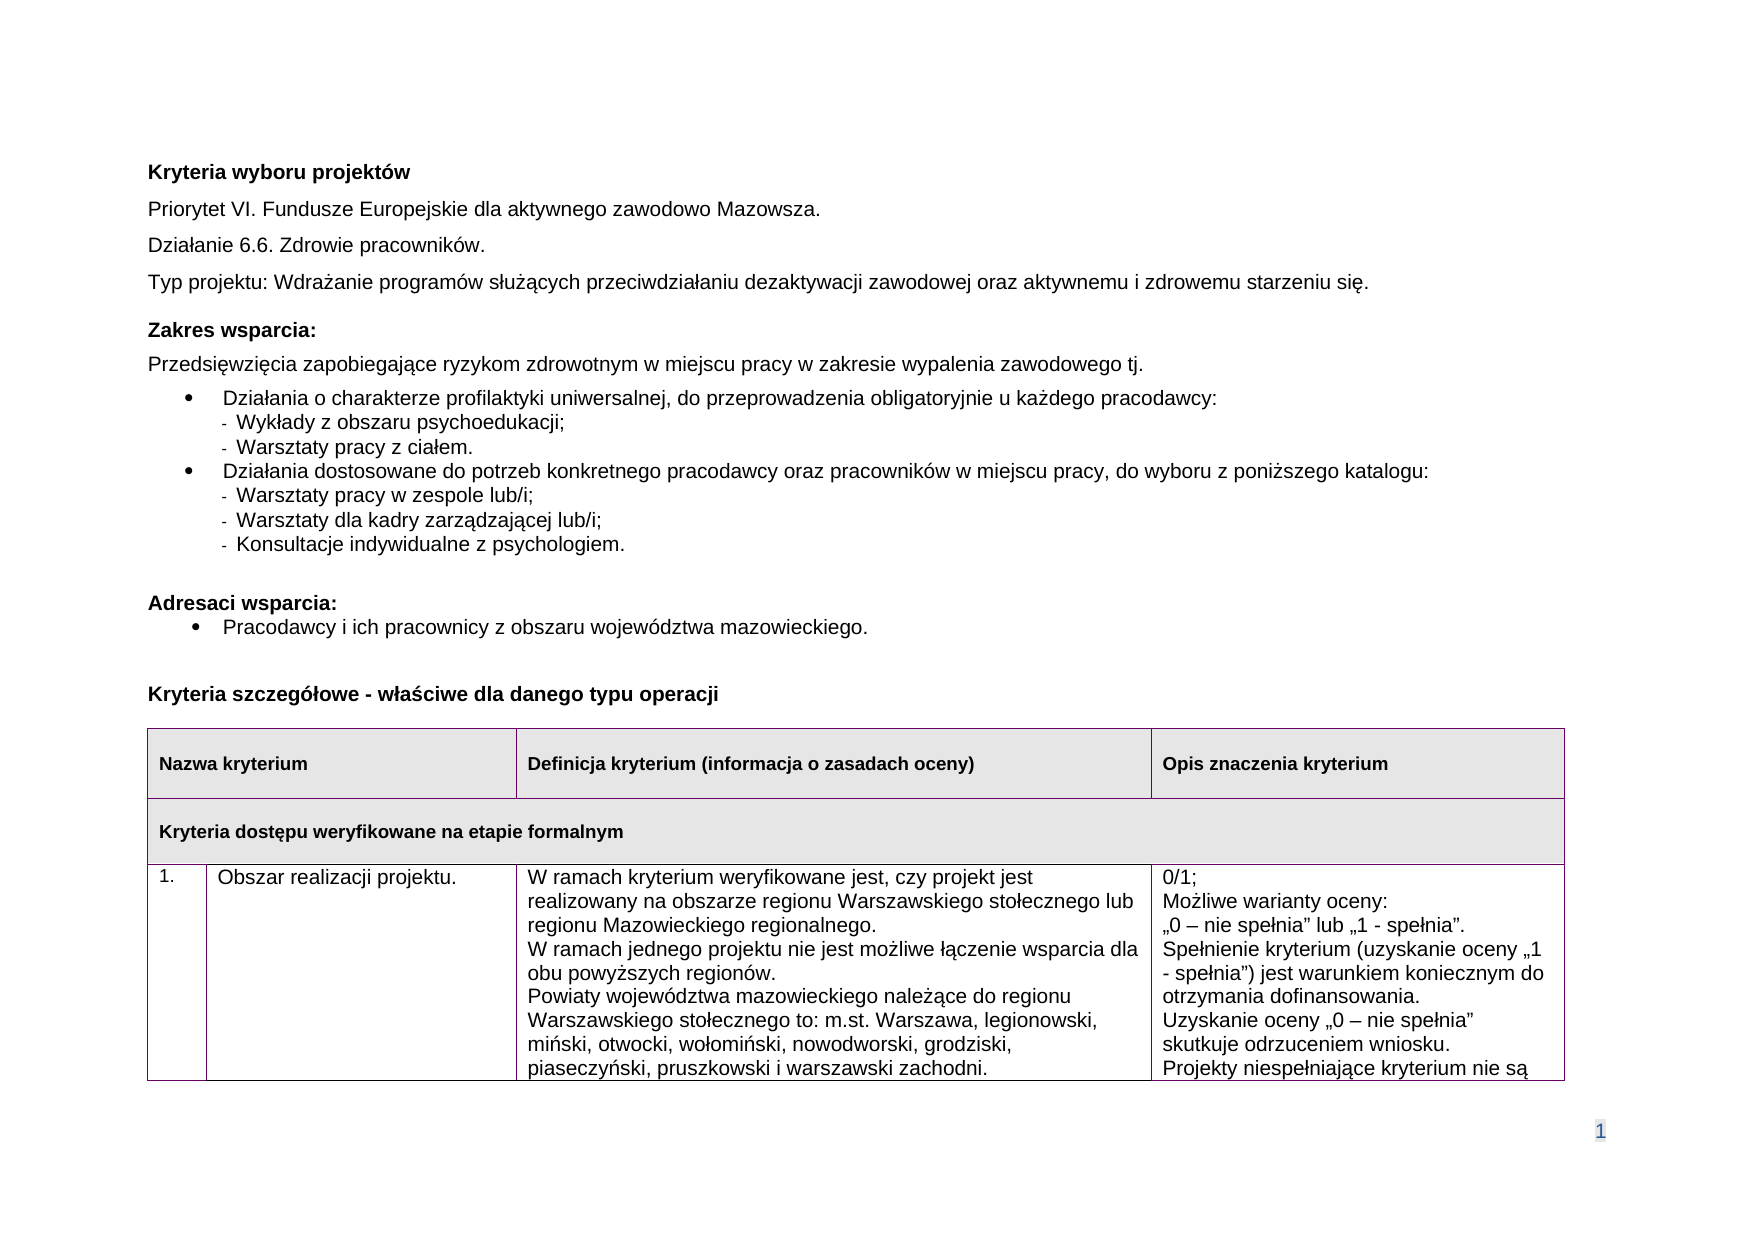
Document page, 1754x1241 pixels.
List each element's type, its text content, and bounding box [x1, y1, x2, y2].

text Kryteria wyboru projektów [148, 160, 1606, 184]
list Warsztaty dla kadry zarządzającej lub/i; [221, 508, 1606, 532]
table_cell 1. [148, 865, 206, 1080]
list Działania o charakterze profilaktyki uniwersalnej, do przeprowadzenia obligatoryjnie u każdego pracodawcy: [185, 386, 1606, 410]
table_cell Kryteria dostępu weryfikowane na etapie formalnym [148, 799, 1564, 863]
text Przedsięwzięcia zapobiegające ryzykom zdrowotnym w miejscu pracy w zakresie wypalenia zawodowego tj. [148, 352, 1606, 376]
table_header Definicja kryterium (informacja o zasadach oceny) [517, 729, 1151, 798]
table_header Nazwa kryterium [148, 729, 516, 798]
list Warsztaty pracy z ciałem. [221, 435, 1606, 459]
text Kryteria szczegółowe - właściwe dla danego typu operacji [148, 682, 1606, 706]
text Typ projektu: Wdrażanie programów służących przeciwdziałaniu dezaktywacji zawodowej oraz aktywnemu i zdrowemu starzeniu się. [148, 269, 1606, 293]
text Adresaci wsparcia: [148, 591, 1606, 615]
text Zakres wsparcia: [148, 317, 1606, 341]
list Działania dostosowane do potrzeb konkretnego pracodawcy oraz pracowników w miejscu pracy, do wyboru z poniższego katalogu: [185, 459, 1606, 483]
list Konsultacje indywidualne z psychologiem. [221, 532, 1606, 557]
table_header Opis znaczenia kryterium [1152, 729, 1564, 798]
list Pracodawcy i ich pracownicy z obszaru województwa mazowieckiego. [192, 615, 1606, 639]
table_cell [517, 865, 1151, 1080]
text Działanie 6.6. Zdrowie pracowników. [148, 233, 1606, 257]
list Wykłady z obszaru psychoedukacji; [221, 410, 1606, 435]
text Priorytet VI. Fundusze Europejskie dla aktywnego zawodowo Mazowsza. [148, 197, 1606, 221]
list Warsztaty pracy w zespole lub/i; [221, 483, 1606, 508]
table_cell Obszar realizacji projektu. [207, 865, 516, 1080]
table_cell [1152, 865, 1564, 1080]
